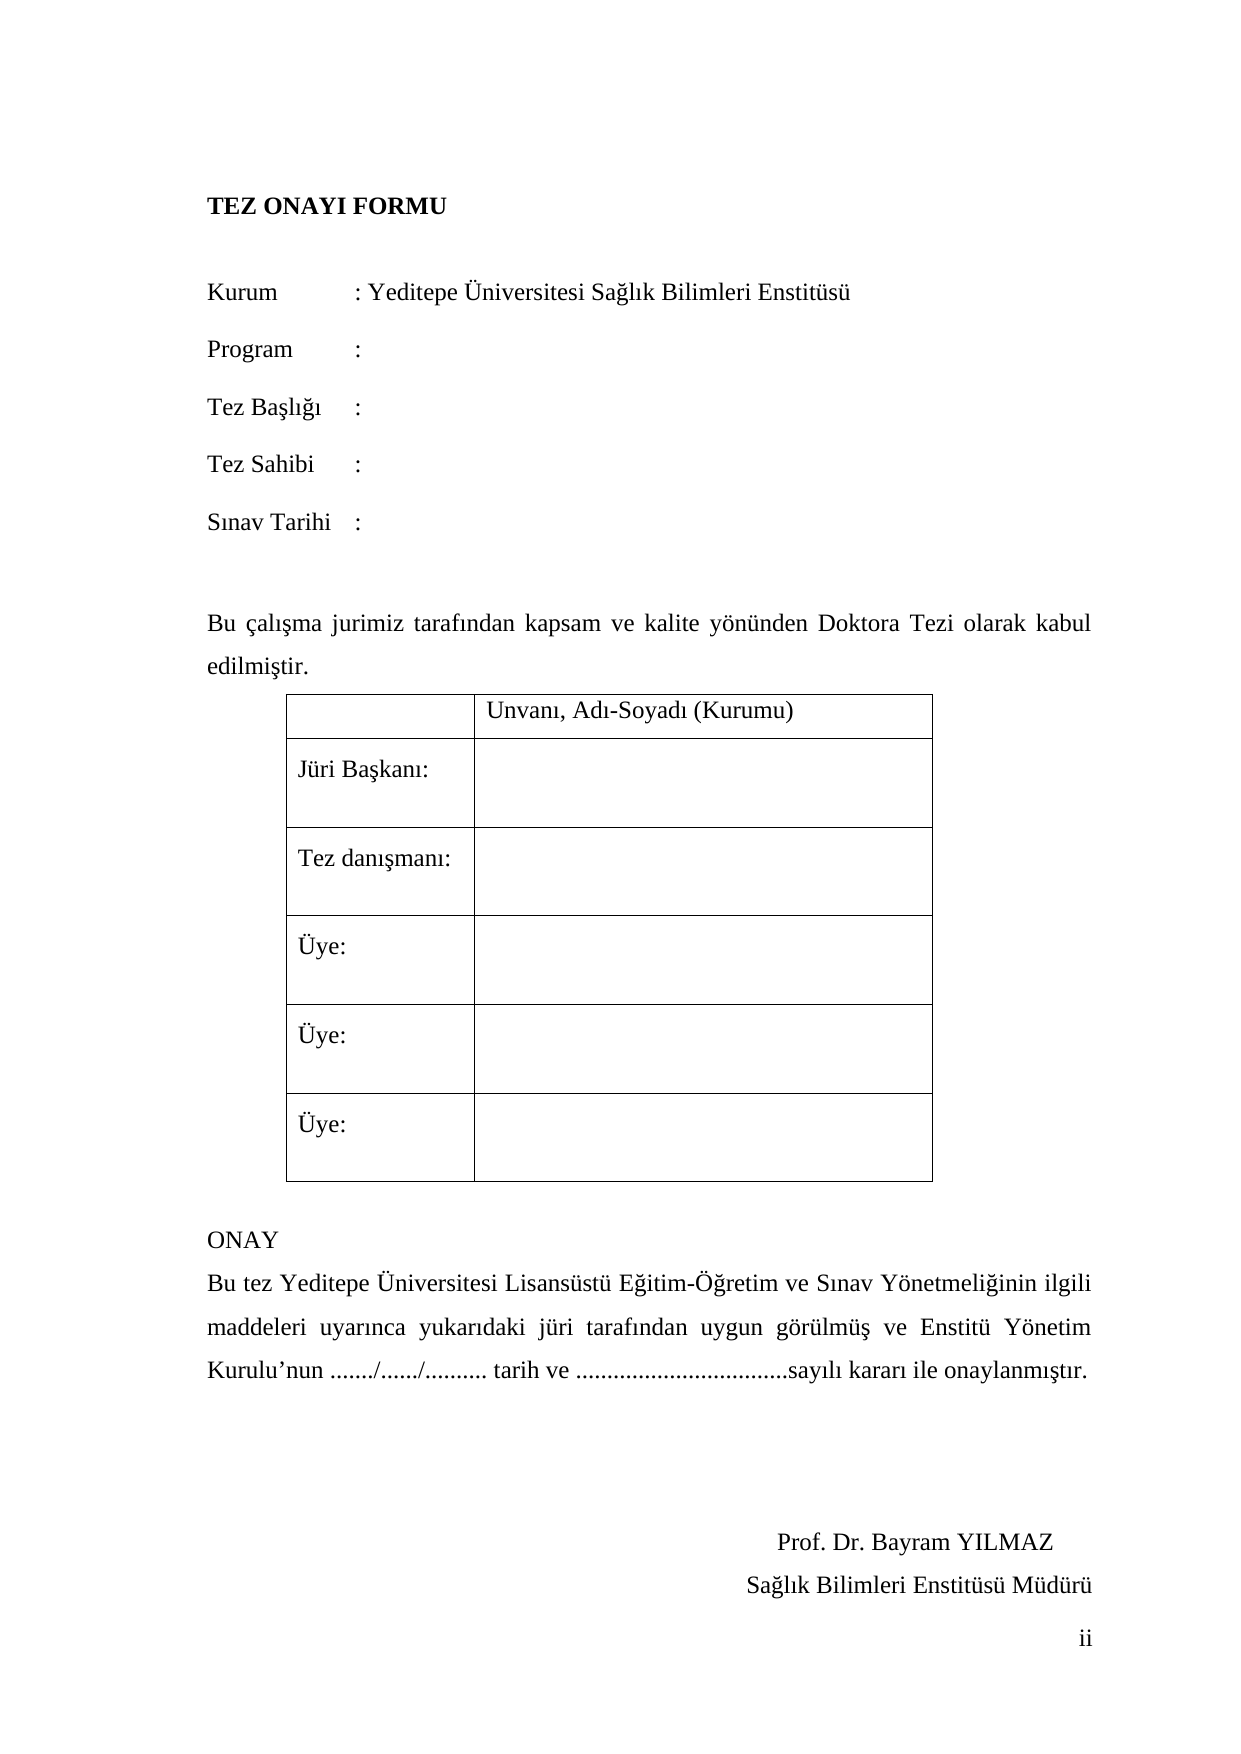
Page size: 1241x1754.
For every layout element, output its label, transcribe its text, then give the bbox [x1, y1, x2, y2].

text Tez Sahibi : [207, 449, 1092, 478]
table_cell Tez danışmanı: [287, 828, 474, 915]
table_cell Üye: [287, 1005, 474, 1093]
text Kurum : Yeditepe Üniversitesi Sağlık Bilimleri Enstitüsü [207, 277, 1092, 306]
table_cell [475, 828, 932, 915]
table_cell [475, 739, 932, 827]
table_cell [475, 1094, 932, 1181]
table_header Unvanı, Adı-Soyadı (Kurumu) [475, 695, 932, 738]
table_cell Jüri Başkanı: [287, 739, 474, 827]
text Prof. Dr. Bayram YILMAZ [207, 1527, 1092, 1556]
table_cell Üye: [287, 916, 474, 1004]
text Program : [207, 334, 1092, 363]
text ONAY [207, 1225, 1092, 1254]
table_header [287, 695, 474, 738]
table_cell Üye: [287, 1094, 474, 1181]
text Bu çalışma jurimiz tarafından kapsam ve kalite yönünden Doktora Tezi olarak kabul edilmiştir. [207, 608, 1092, 679]
text Bu tez Yeditepe Üniversitesi Lisansüstü Eğitim-Öğretim ve Sınav Yönetmeliğinin ilgili maddeleri uyarınca yukarıdaki jüri tarafından uygun görülmüş ve Enstitü Yönetim Kurulu’nun ......./....../.......... tarih ve ..................................sayılı kararı ile onaylanmıştır. [207, 1268, 1092, 1383]
text Sağlık Bilimleri Enstitüsü Müdürü [207, 1570, 1092, 1599]
text TEZ ONAYI FORMU [207, 191, 1092, 219]
table_cell [475, 916, 932, 1004]
table_cell [475, 1005, 932, 1093]
text Tez Başlığı : [207, 392, 1092, 421]
text Sınav Tarihi : [207, 507, 1092, 536]
